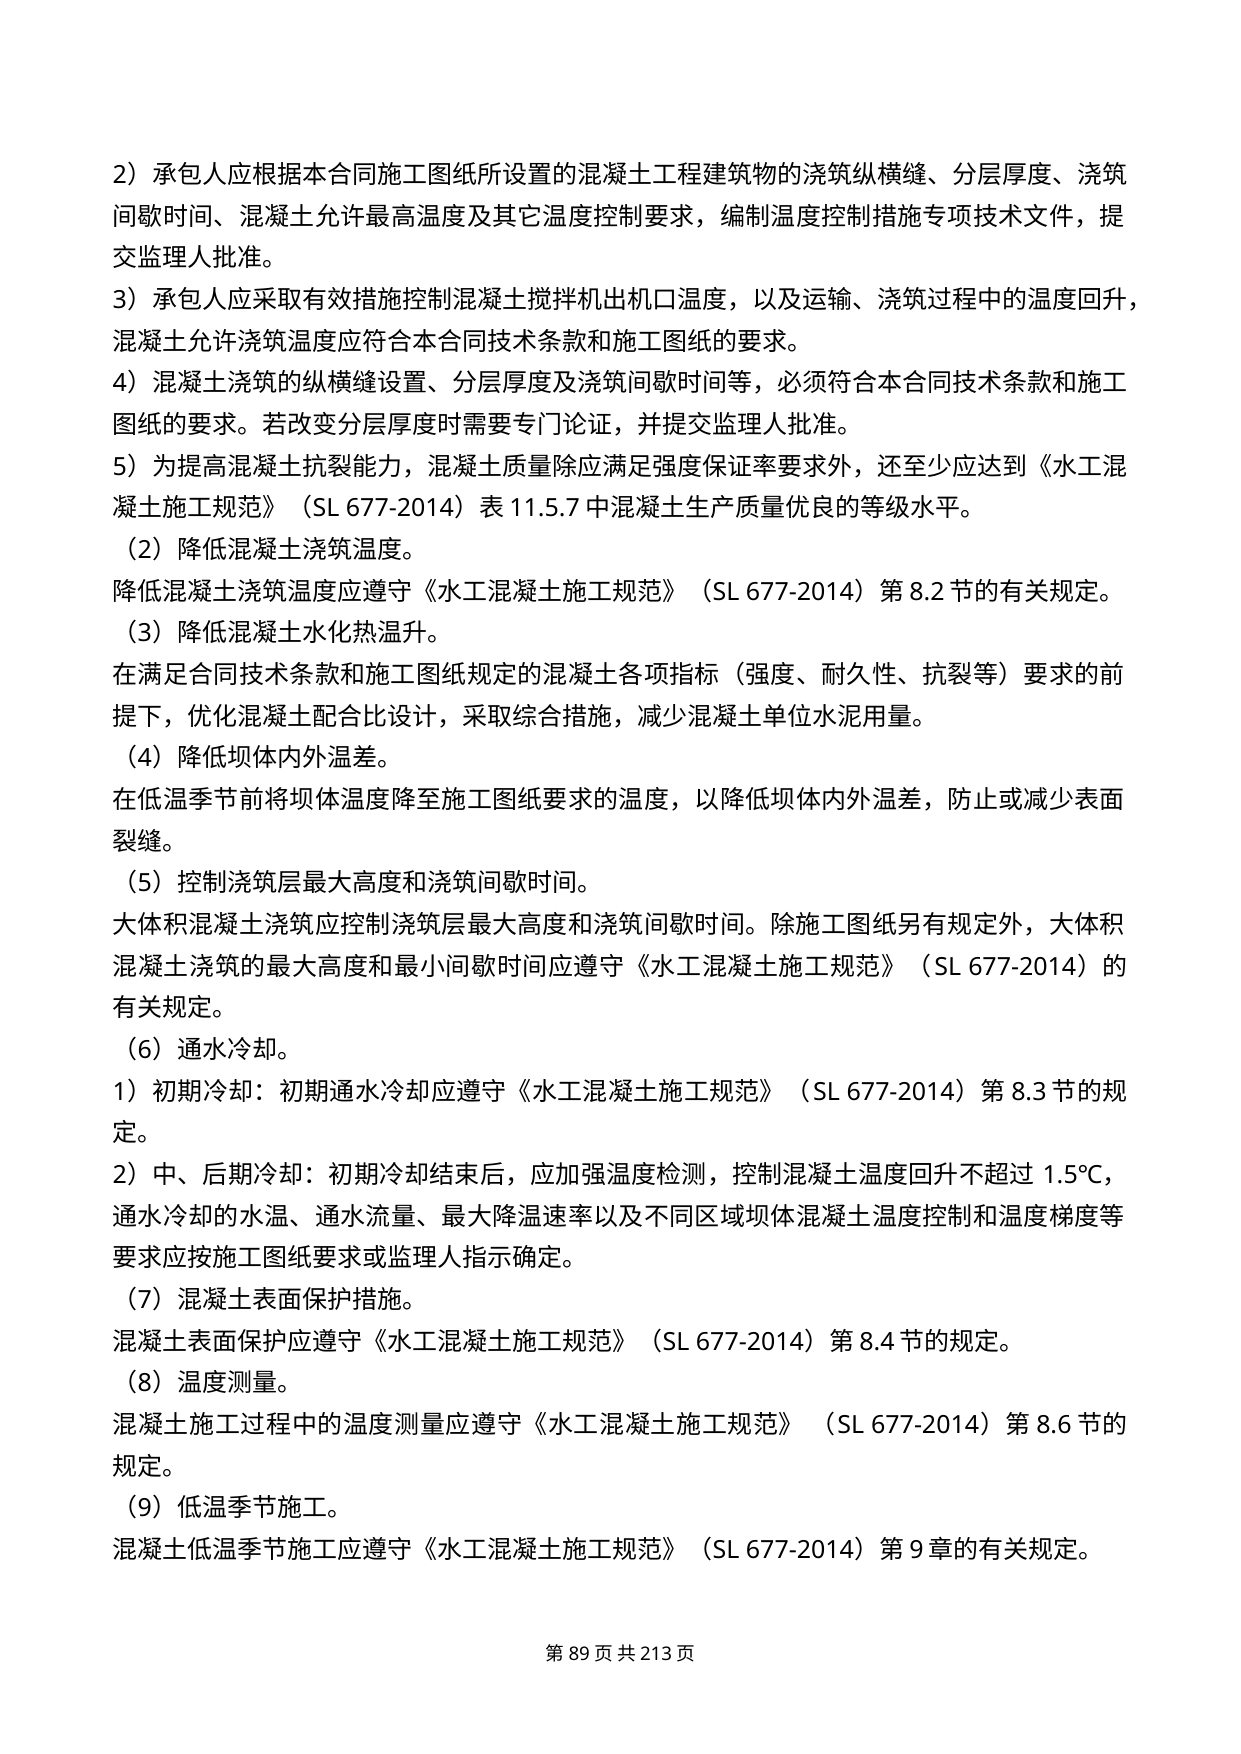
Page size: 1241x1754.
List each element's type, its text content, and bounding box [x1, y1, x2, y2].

text （8）温度测量。 [112, 1358, 1128, 1400]
text 3）承包人应采取有效措施控制混凝土搅拌机出机口温度，以及运输、浇筑过程中的温度回升，混凝土允许浇筑温度应符合本合同技术条款和施工图纸的要求。 [112, 275, 1128, 358]
text 在满足合同技术条款和施工图纸规定的混凝土各项指标（强度、耐久性、抗裂等）要求的前提下，优化混凝土配合比设计，采取综合措施，减少混凝土单位水泥用量。 [112, 650, 1128, 733]
text 2）中、后期冷却：初期冷却结束后，应加强温度检测，控制混凝土温度回升不超过1.5℃，通水冷却的水温、通水流量、最大降温速率以及不同区域坝体混凝土温度控制和温度梯度等要求应按施工图纸要求或监理人指示确定。 [112, 1150, 1128, 1275]
text （5）控制浇筑层最大高度和浇筑间歇时间。 [112, 858, 1128, 900]
text 2）承包人应根据本合同施工图纸所设置的混凝土工程建筑物的浇筑纵横缝、分层厚度、浇筑间歇时间、混凝土允许最高温度及其它温度控制要求，编制温度控制措施专项技术文件，提交监理人批准。 [112, 150, 1128, 275]
text （4）降低坝体内外温差。 [112, 733, 1128, 775]
text 5）为提高混凝土抗裂能力，混凝土质量除应满足强度保证率要求外，还至少应达到《水工混凝土施工规范》（SL 677-2014）表11.5.7中混凝土生产质量优良的等级水平。 [112, 442, 1128, 525]
text 降低混凝土浇筑温度应遵守《水工混凝土施工规范》（SL 677-2014）第8.2节的有关规定。 [112, 567, 1128, 608]
text （9）低温季节施工。 [112, 1483, 1128, 1525]
text 1）初期冷却：初期通水冷却应遵守《水工混凝土施工规范》（SL 677-2014）第8.3节的规定。 [112, 1067, 1128, 1150]
text （3）降低混凝土水化热温升。 [112, 608, 1128, 650]
text （7）混凝土表面保护措施。 [112, 1275, 1128, 1317]
text 混凝土低温季节施工应遵守《水工混凝土施工规范》（SL 677-2014）第9章的有关规定。 [112, 1525, 1128, 1567]
text （6）通水冷却。 [112, 1025, 1128, 1067]
text （2）降低混凝土浇筑温度。 [112, 525, 1128, 567]
text 在低温季节前将坝体温度降至施工图纸要求的温度，以降低坝体内外温差，防止或减少表面裂缝。 [112, 775, 1128, 858]
text 4）混凝土浇筑的纵横缝设置、分层厚度及浇筑间歇时间等，必须符合本合同技术条款和施工图纸的要求。若改变分层厚度时需要专门论证，并提交监理人批准。 [112, 358, 1128, 442]
text 大体积混凝土浇筑应控制浇筑层最大高度和浇筑间歇时间。除施工图纸另有规定外，大体积混凝土浇筑的最大高度和最小间歇时间应遵守《水工混凝土施工规范》（SL 677-2014）的有关规定。 [112, 900, 1128, 1025]
text 混凝土表面保护应遵守《水工混凝土施工规范》（SL 677-2014）第8.4节的规定。 [112, 1317, 1128, 1358]
text 混凝土施工过程中的温度测量应遵守《水工混凝土施工规范》 （SL 677-2014）第8.6节的规定。 [112, 1400, 1128, 1483]
